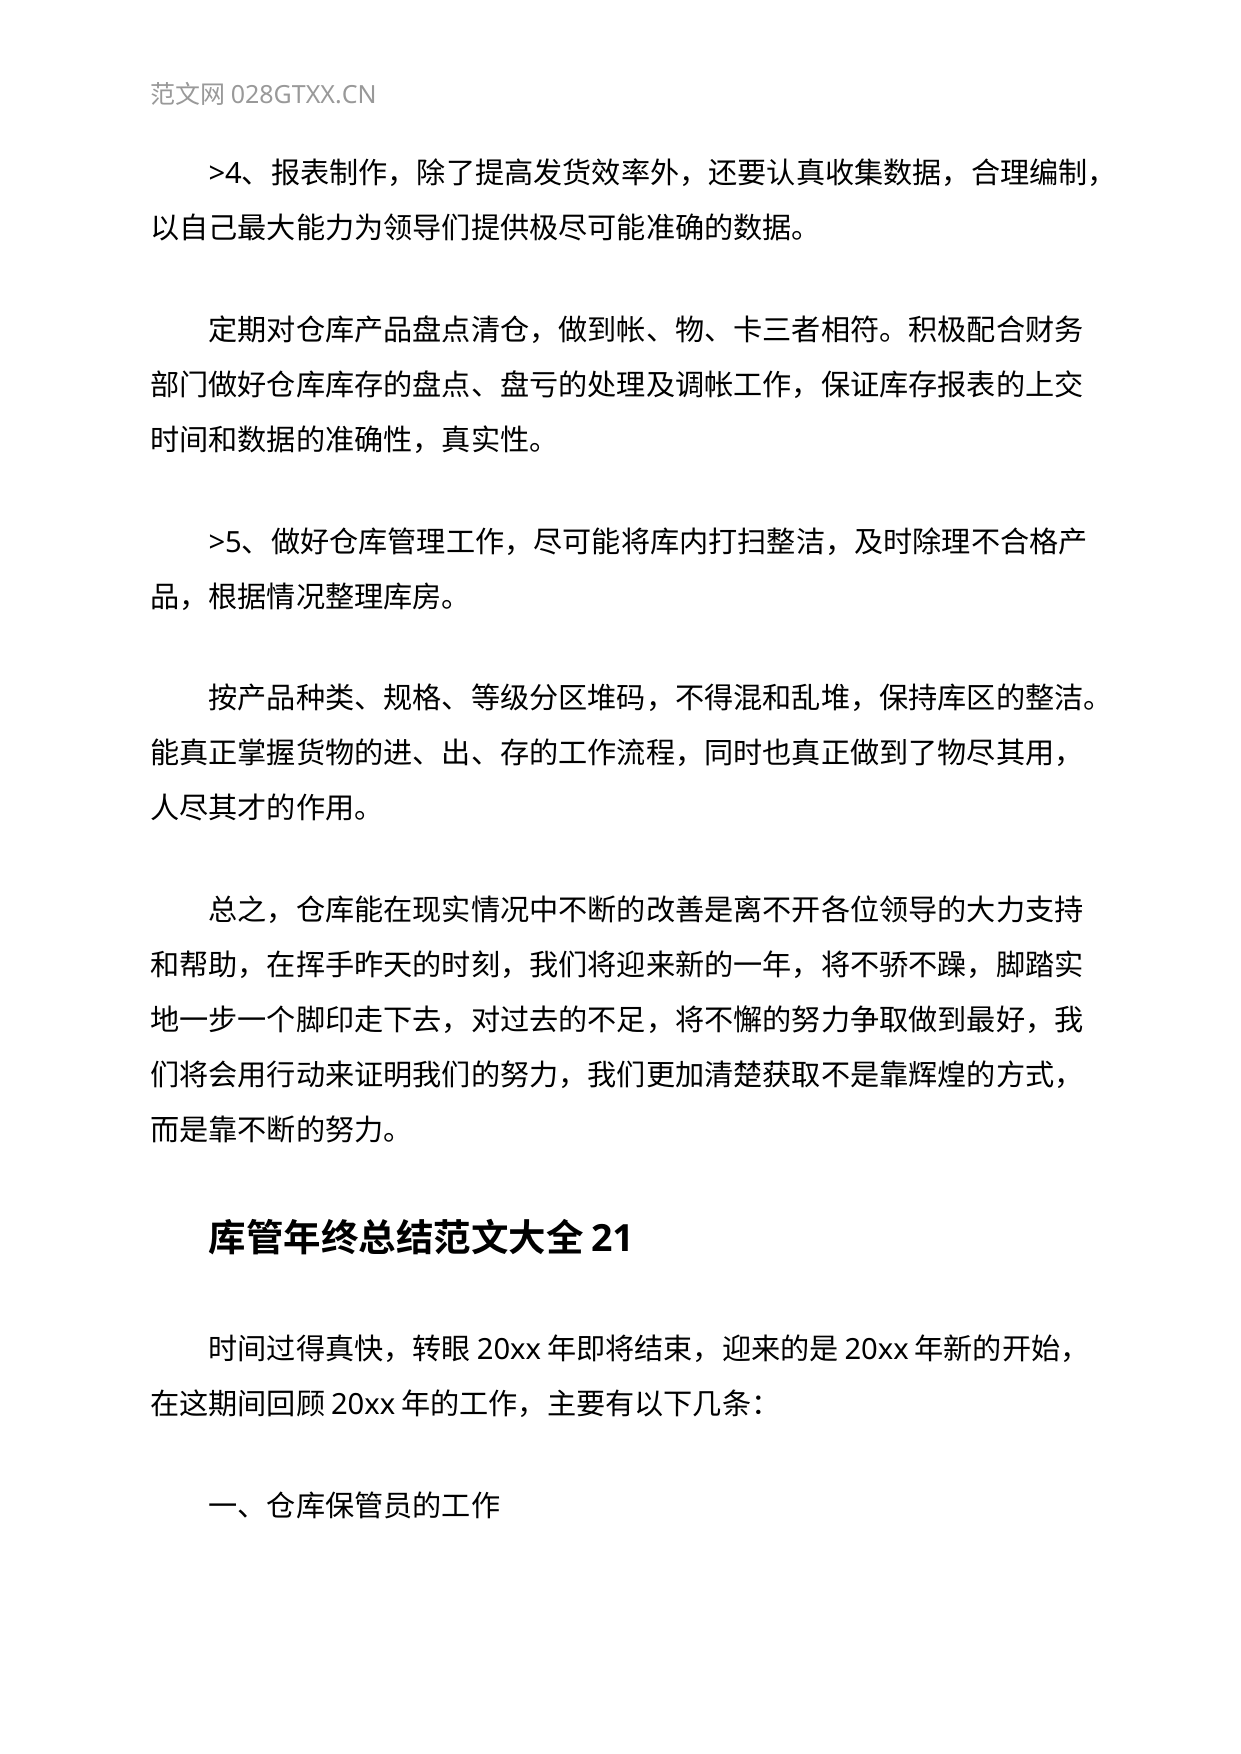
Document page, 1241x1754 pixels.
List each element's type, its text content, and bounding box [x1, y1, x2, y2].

text >4、报表制作，除了提高发货效率外，还要认真收集数据，合理编制，以自己最大能力为领导们提供极尽可能准确的数据。 [150, 150, 1090, 247]
text 定期对仓库产品盘点清仓，做到帐、物、卡三者相符。积极配合财务部门做好仓库库存的盘点、盘亏的处理及调帐工作，保证库存报表的上交时间和数据的准确性，真实性。 [150, 307, 1090, 459]
text >5、做好仓库管理工作，尽可能将库内打扫整洁，及时除理不合格产品，根据情况整理库房。 [150, 518, 1090, 616]
text 库管年终总结范文大全21 [150, 1208, 1090, 1262]
text 总之，仓库能在现实情况中不断的改善是离不开各位领导的大力支持和帮助，在挥手昨天的时刻，我们将迎来新的一年，将不骄不躁，脚踏实地一步一个脚印走下去，对过去的不足，将不懈的努力争取做到最好，我们将会用行动来证明我们的努力，我们更加清楚获取不是靠辉煌的方式，而是靠不断的努力。 [150, 887, 1090, 1148]
text 按产品种类、规格、等级分区堆码，不得混和乱堆，保持库区的整洁。能真正掌握货物的进、出、存的工作流程，同时也真正做到了物尽其用，人尽其才的作用。 [150, 675, 1090, 827]
text 一、仓库保管员的工作 [150, 1483, 1090, 1525]
text 时间过得真快，转眼20xx年即将结束，迎来的是20xx年新的开始，在这期间回顾20xx年的工作，主要有以下几条： [150, 1326, 1090, 1423]
